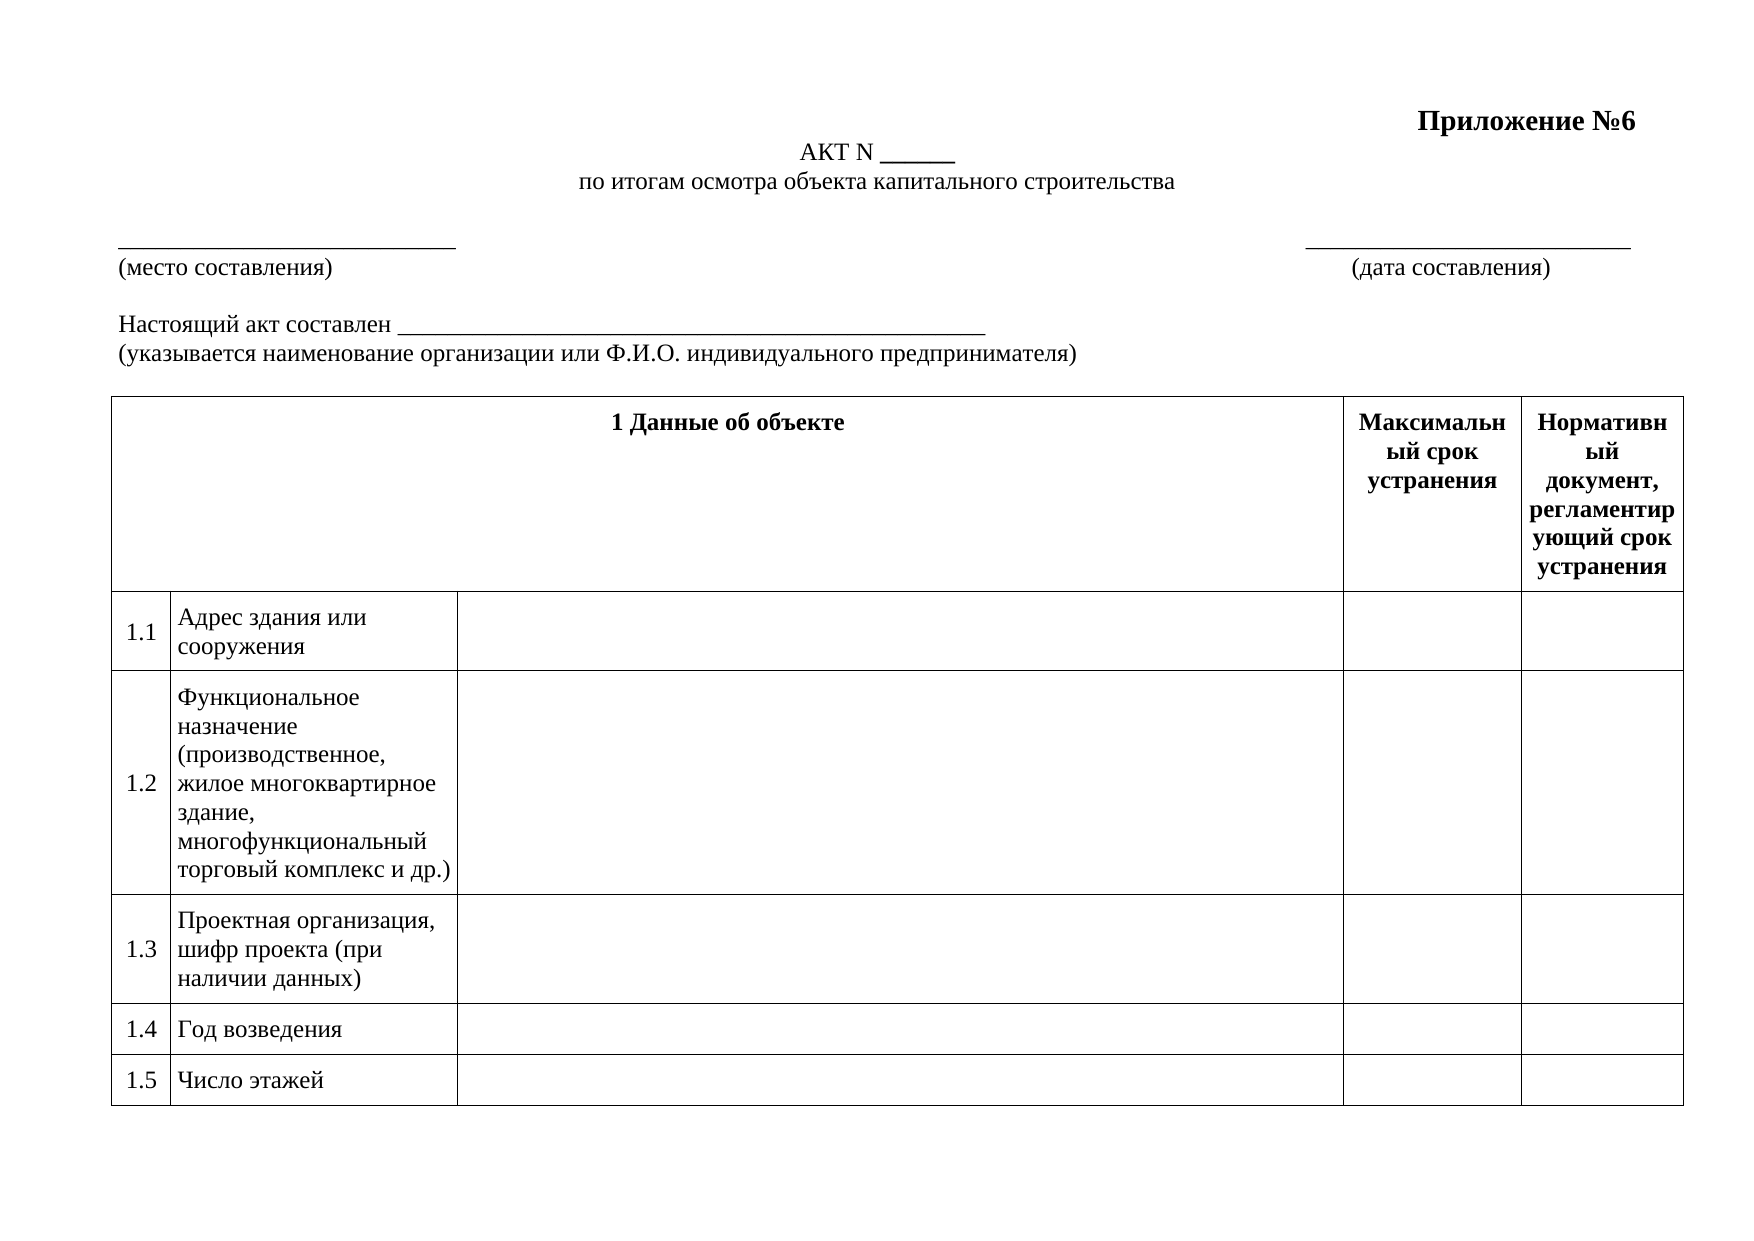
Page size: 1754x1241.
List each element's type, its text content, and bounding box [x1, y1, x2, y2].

title Приложение №6 [118, 103, 1636, 137]
table_cell [1522, 671, 1683, 894]
table_header Нормативный документ, регламентирующий срок устранения [1522, 397, 1683, 591]
table_header 1 Данные об объекте [112, 397, 1343, 591]
table_cell [1344, 1004, 1521, 1053]
text (место составления) (дата составления) [118, 252, 1636, 281]
table_cell 1.2 [112, 671, 170, 894]
table_cell 1.5 [112, 1055, 170, 1104]
table_cell [458, 1055, 1343, 1104]
text ___________________________ __________________________ [118, 223, 1636, 252]
table_cell 1.4 [112, 1004, 170, 1053]
text (указывается наименование организации или Ф.И.О. индивидуального предпринимателя) [118, 338, 1636, 367]
table_cell [1344, 671, 1521, 894]
table_cell [1344, 1055, 1521, 1104]
table_cell Число этажей [171, 1055, 457, 1104]
table_cell 1.3 [112, 895, 170, 1002]
table_header Максимальный срок устранения [1344, 397, 1521, 591]
table_cell Проектная организация, шифр проекта (при наличии данных) [171, 895, 457, 1002]
table_cell Год возведения [171, 1004, 457, 1053]
table_cell Адрес здания или сооружения [171, 592, 457, 670]
table_cell [458, 1004, 1343, 1053]
text Настоящий акт составлен _______________________________________________ [118, 309, 1636, 338]
table_cell [1522, 895, 1683, 1002]
table_cell [458, 671, 1343, 894]
table_cell 1.1 [112, 592, 170, 670]
table_cell [1522, 1004, 1683, 1053]
table_cell [1344, 895, 1521, 1002]
text АКТ N ______ [118, 137, 1636, 166]
text по итогам осмотра объекта капитального строительства [118, 166, 1636, 194]
table_cell [458, 895, 1343, 1002]
table_cell [458, 592, 1343, 670]
table_cell Функциональное назначение (производственное, жилое многоквартирное здание, многофункциональный торговый комплекс и др.) [171, 671, 457, 894]
table_cell [1522, 592, 1683, 670]
table_cell [1344, 592, 1521, 670]
table_cell [1522, 1055, 1683, 1104]
